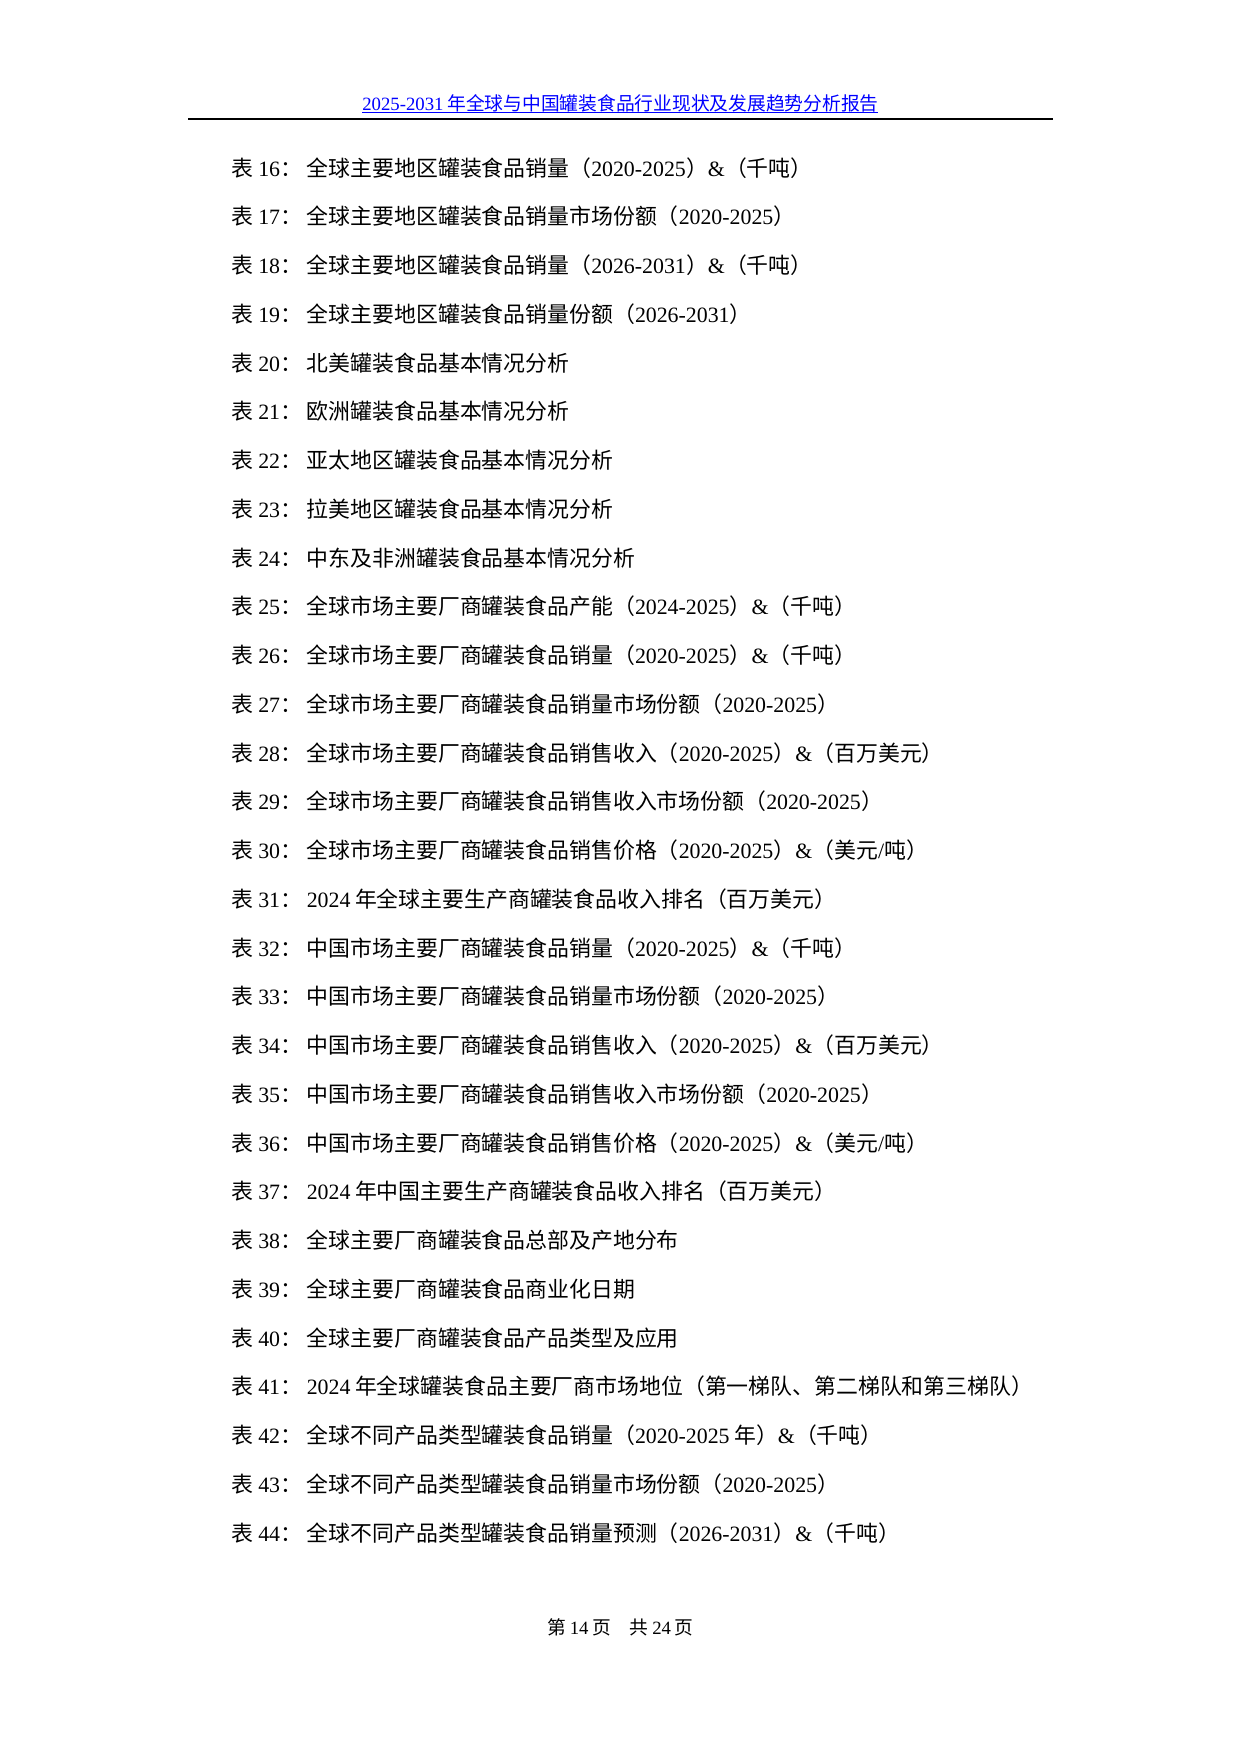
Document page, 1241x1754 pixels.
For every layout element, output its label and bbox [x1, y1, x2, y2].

text [187, 150, 1053, 1548]
